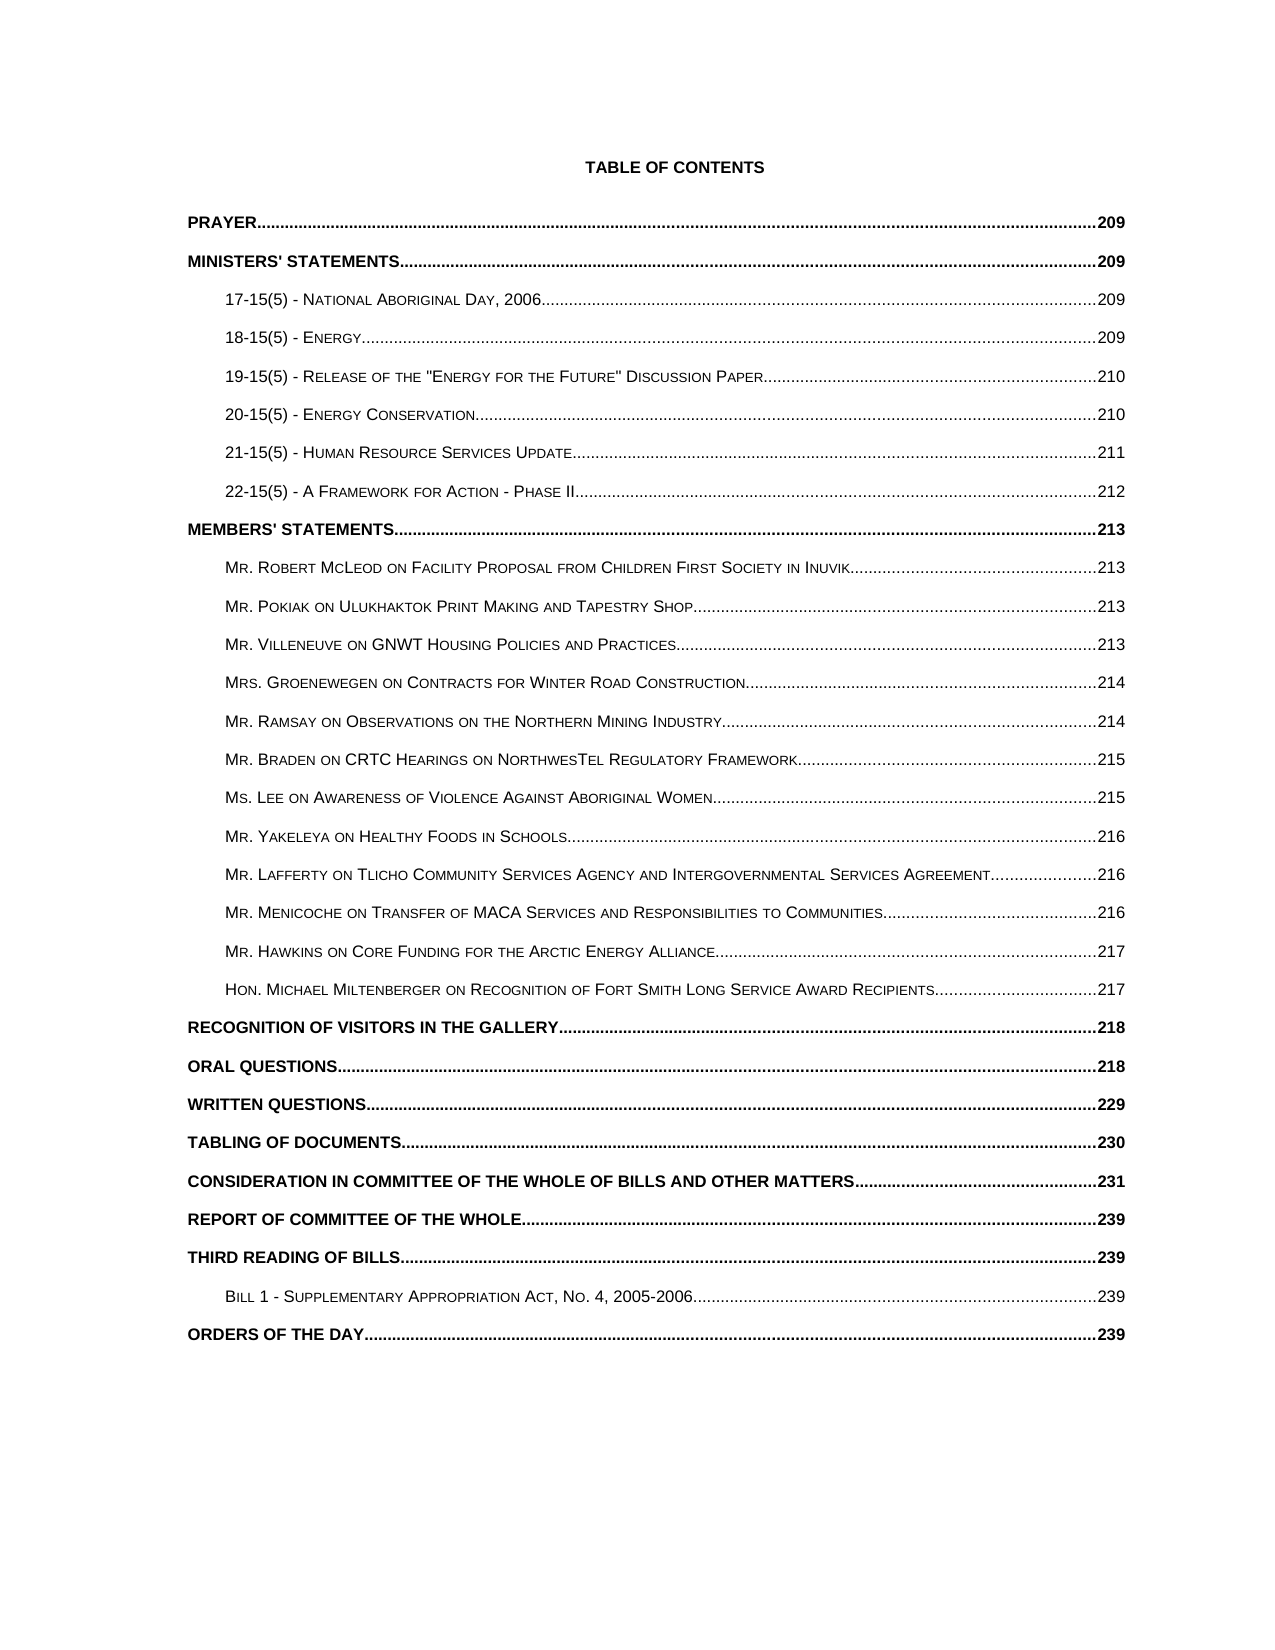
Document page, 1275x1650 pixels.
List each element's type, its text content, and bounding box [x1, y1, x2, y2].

text 20-15(5) - Energy Conservation 210 [187, 405, 1162, 424]
text Bill 1 - Supplementary Appropriation Act, No. 4, 2005-2006 239 [187, 1287, 1162, 1306]
text PRAYER 209 [187, 213, 1162, 232]
text MINISTERS' STATEMENTS 209 [187, 252, 1162, 271]
text Mr. Lafferty on Tlicho Community Services Agency and Intergovernmental Services Agreement 216 [187, 865, 1162, 884]
text Mr. Ramsay on Observations on the Northern Mining Industry 214 [187, 712, 1162, 731]
text 22-15(5) - A Framework for Action - Phase II 212 [187, 482, 1162, 501]
text Mr. Pokiak on Ulukhaktok Print Making and Tapestry Shop 213 [187, 597, 1162, 616]
text TABLING OF DOCUMENTS 230 [187, 1133, 1162, 1152]
text Mr. Menicoche on Transfer of MACA Services and Responsibilities to Communities 216 [187, 903, 1162, 922]
text Mr. Robert McLeod on Facility Proposal from Children First Society in 213 [187, 558, 1162, 577]
text 17-15(5) - National Aboriginal Day, 2006 209 [187, 290, 1162, 309]
text WRITTEN QUESTIONS 229 [187, 1095, 1162, 1114]
text 21-15(5) - Human Resource Services Update 211 [187, 443, 1162, 462]
text RECOGNITION OF VISITORS IN THE GALLERY 218 [187, 1018, 1162, 1037]
subtitle TABLE OF CONTENTS [187, 158, 1162, 177]
text MEMBERS' STATEMENTS 213 [187, 520, 1162, 539]
text Hon. Michael Miltenberger on Recognition of Long Service Award Recipients 217 [187, 980, 1162, 999]
text Mr. Hawkins on Core Funding for the Arctic Energy 217 [187, 942, 1162, 961]
text 19-15(5) - Release of the "Energy for the Future" Discussion Paper 210 [187, 367, 1162, 386]
text Mr. Braden on CRTC Hearings on NorthwesTel Regulatory Framework 215 [187, 750, 1162, 769]
text Ms. Lee on Awareness of Violence Against Aboriginal Women 215 [187, 788, 1162, 807]
text Mrs. Groenewegen on Contracts for Winter Road Construction 214 [187, 673, 1162, 692]
text Mr. Yakeleya on Healthy Foods in Schools 216 [187, 827, 1162, 846]
text THIRD OF BILLS 239 [187, 1248, 1162, 1267]
text REPORT OF COMMITTEE OF THE WHOLE 239 [187, 1210, 1162, 1229]
text 18-15(5) - Energy 209 [187, 328, 1162, 347]
text Mr. Villeneuve on GNWT Housing Policies and Practices 213 [187, 635, 1162, 654]
text ORDERS OF THE DAY 239 [187, 1325, 1162, 1344]
text ORAL QUESTIONS 218 [187, 1057, 1162, 1076]
text CONSIDERATION IN COMMITTEE OF THE WHOLE OF BILLS AND OTHER MATTERS 231 [187, 1172, 1162, 1191]
